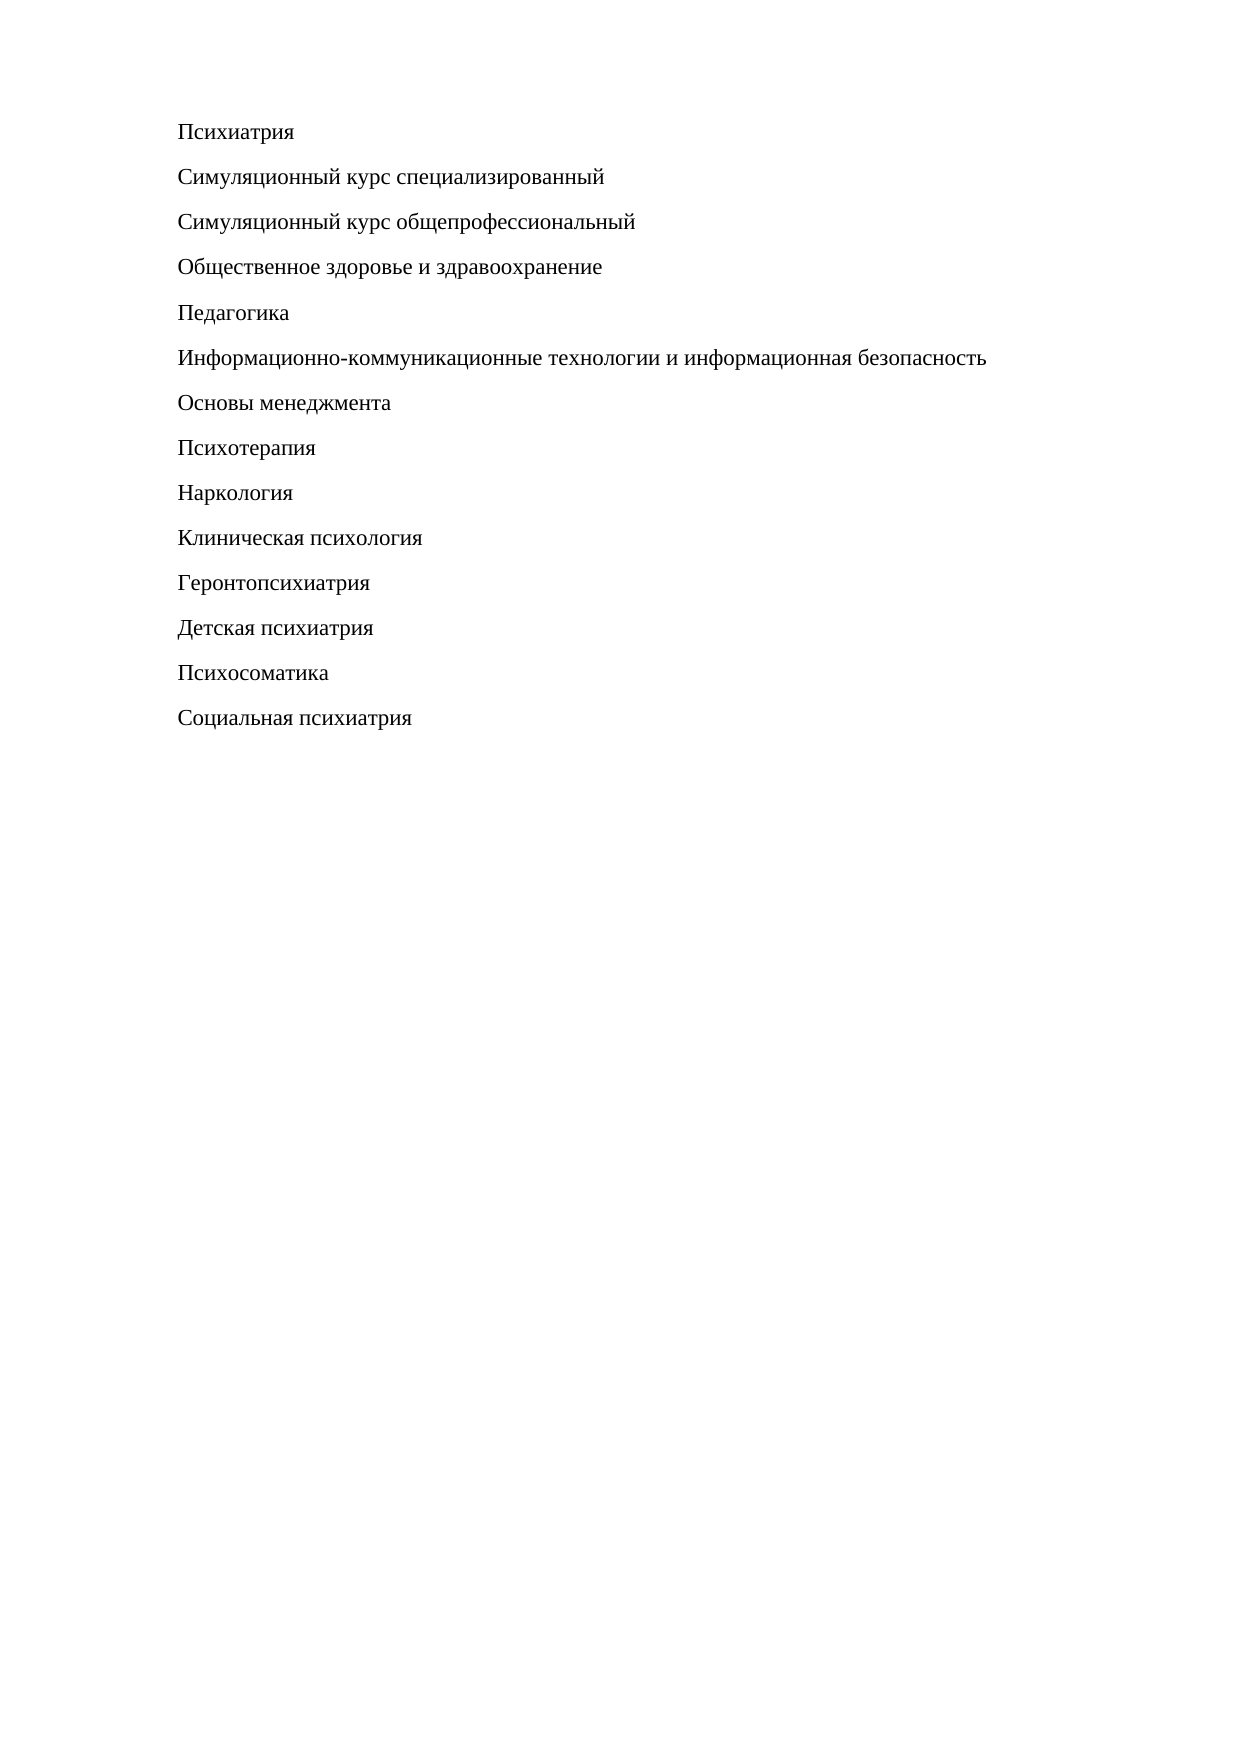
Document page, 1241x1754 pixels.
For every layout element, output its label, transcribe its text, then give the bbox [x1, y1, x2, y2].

text Основы менеджмента [177, 389, 1152, 415]
text Клиническая психология [177, 524, 1152, 550]
text Детская психиатрия [177, 614, 1152, 641]
text Психосоматика [177, 659, 1152, 686]
text Симуляционный курс общепрофессиональный [177, 208, 1152, 235]
text Педагогика [177, 298, 1152, 325]
text Социальная психиатрия [177, 704, 1152, 731]
text Психотерапия [177, 434, 1152, 460]
text Информационно-коммуникационные технологии и информационная безопасность [177, 344, 1152, 370]
text Наркология [177, 479, 1152, 505]
text Симуляционный курс специализированный [177, 163, 1152, 189]
text Геронтопсихиатрия [177, 569, 1152, 596]
text Психиатрия [177, 118, 1152, 144]
text Общественное здоровье и здравоохранение [177, 253, 1152, 280]
